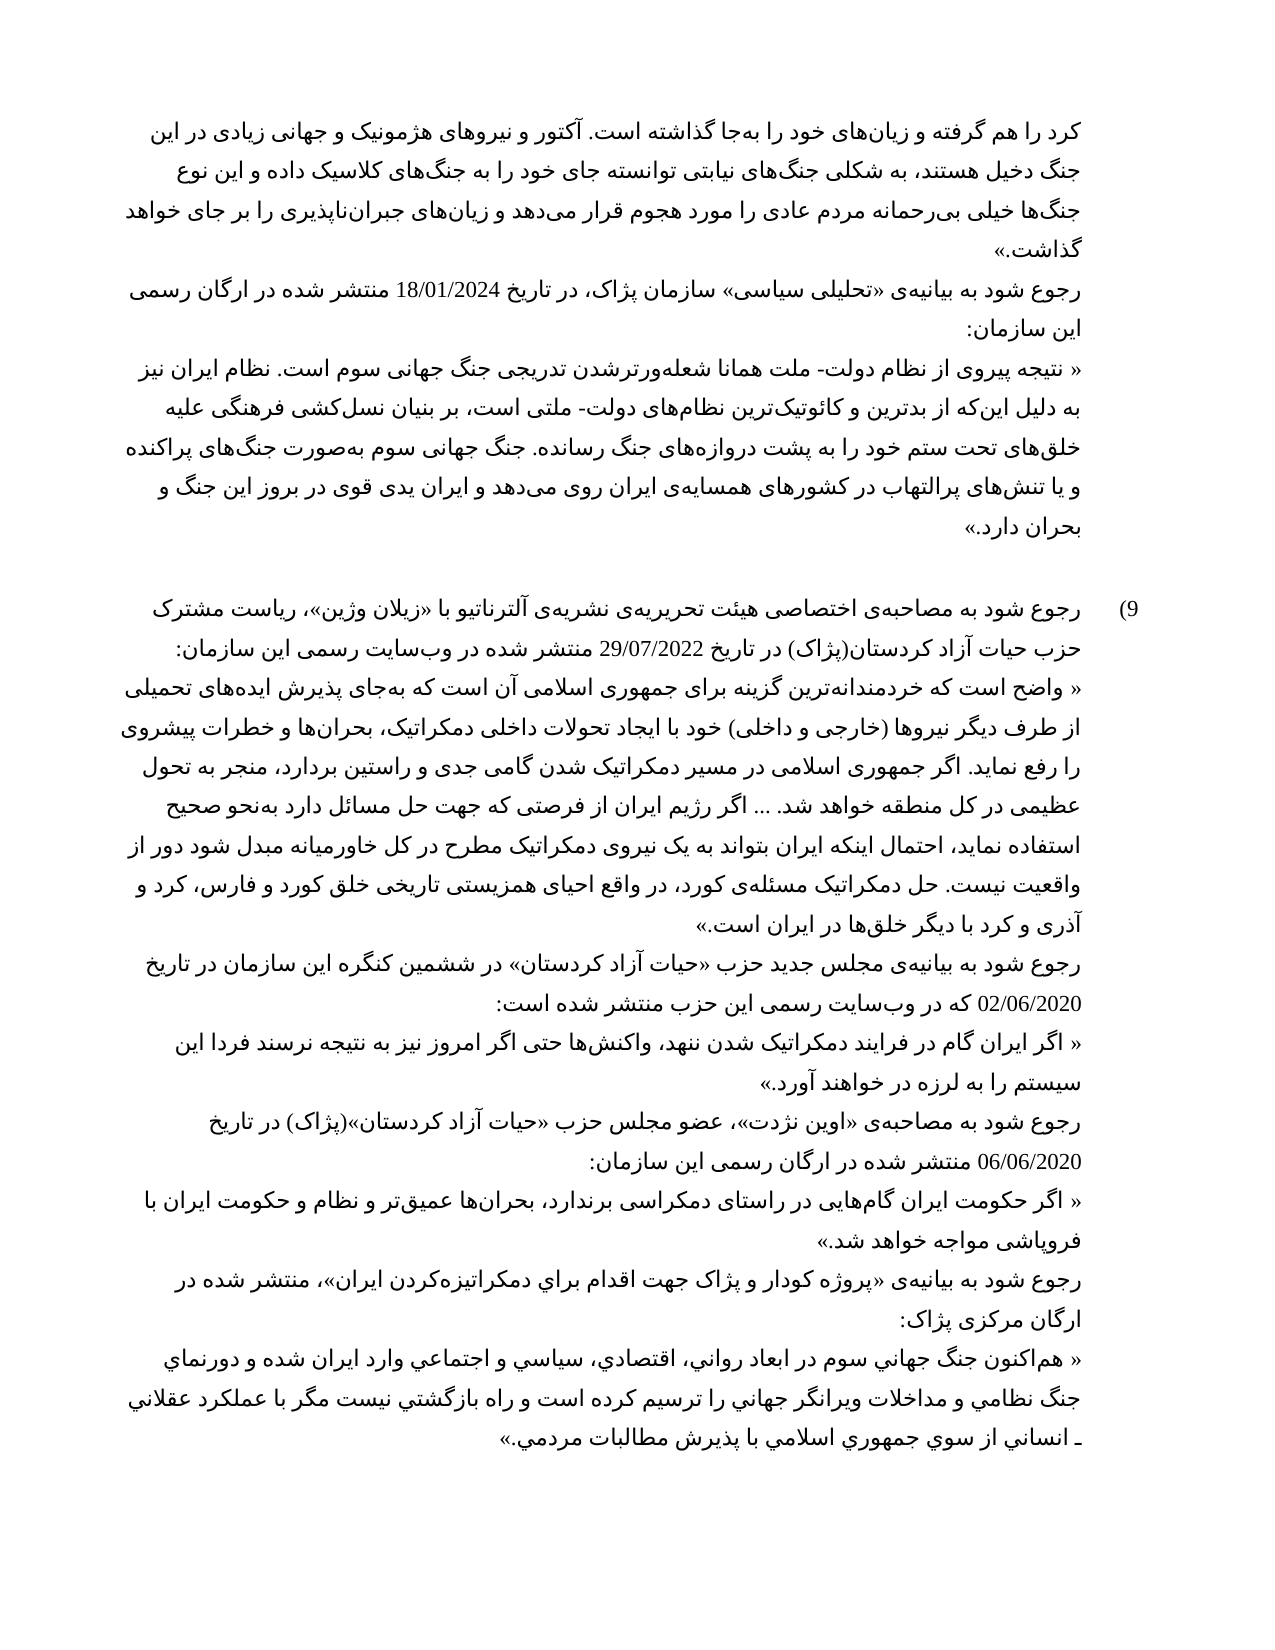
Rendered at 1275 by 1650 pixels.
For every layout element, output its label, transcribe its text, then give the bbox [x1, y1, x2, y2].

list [118, 118, 1119, 581]
list رجوع شود به مصاحبه‌ی اختصاصی هیئت تحریریه‌ی نشریه‌ی آلترناتیو با «زیلان وژین»، ریاست مشترک حزب حیات آزاد کردستان(پژاک) در تاریخ 29/07/2022 منتشر شده در وب‌سایت رسمی این سازمان: « واضح است که خردمندانه‌ترین گزینه برای جمهوری اسلامی آن است که به‌جای پذیرش ایده‌های تحمیلی از طرف دیگر نیروها (خارجی و داخلی) خود با ایجاد تحولات داخلی دمکراتیک، بحران‌ها و خطرات پیشروی را رفع نماید. اگر جمهوری اسلامی در مسیر دمکراتیک شدن گامی جدی و راستین بردارد، منجر به تحول عظیمی در کل منطقه خواهد شد. ... اگر رژیم ایران از فرصتی که جهت حل مسائل دارد به‌نحو صحیح استفاده نماید، احتمال اینکه ایران بتواند به یک نیروی دمکراتیک مطرح در کل خاورمیانه مبدل شود دور از واقعیت نیست. حل دمکراتیک مسئله‌ی کورد، در واقع احیای همزیستی تاریخی خلق کورد و فارس، کرد و آذری و کرد با دیگر خلق‌ها در ایران است.» رجوع شود به بیانیه‌‌ی مجلس جدید حزب «حیات آزاد کردستان» در ششمین کنگره این سازمان در تاریخ 02/06/2020 که در وب‌سایت رسمی این حزب منتشر شده است: « اگر ایران گام در فرایند دمکراتیک شدن ننهد، واکنش‌ها حتی اگر امروز نیز به نتیجه نرسند فردا این سیستم را به لرزه در خواهند آورد.» رجوع شود به مصاحبه‌ی «اوین نژدت»، عضو مجلس حزب «حیات آزاد کردستان»(پژاک) در تاریخ 06/06/2020 منتشر شده در ارگان رسمی این سازمان: « اگر حکومت ایران گام‌هایی در راستای دمکراسی برندارد، بحران‌ها عمیق‌تر و نظام و حکومت ایران با فروپاشی مواجه خواهد شد.» رجوع شود به بیانیه‌ی «پروژه‌ ‌کودار و پژاک جهت اقدام براي دمكراتيزه‌كردن ايران»، منتشر شده در ارگان مرکزی پژاک: « هم‌اكنون جنگ جهاني سوم در ابعاد رواني،‌ اقتصادي، سياسي و اجتماعي وارد ايران شده و دورنماي جنگ نظامي و مداخلات ويرانگر جهاني را ترسيم كرده است و راه بازگشتي نيست مگر با عملكرد عقلاني ـ انساني از سوي جمهوري اسلامي با پذيرش مطالبات مردمي.» [118, 595, 1119, 1493]
